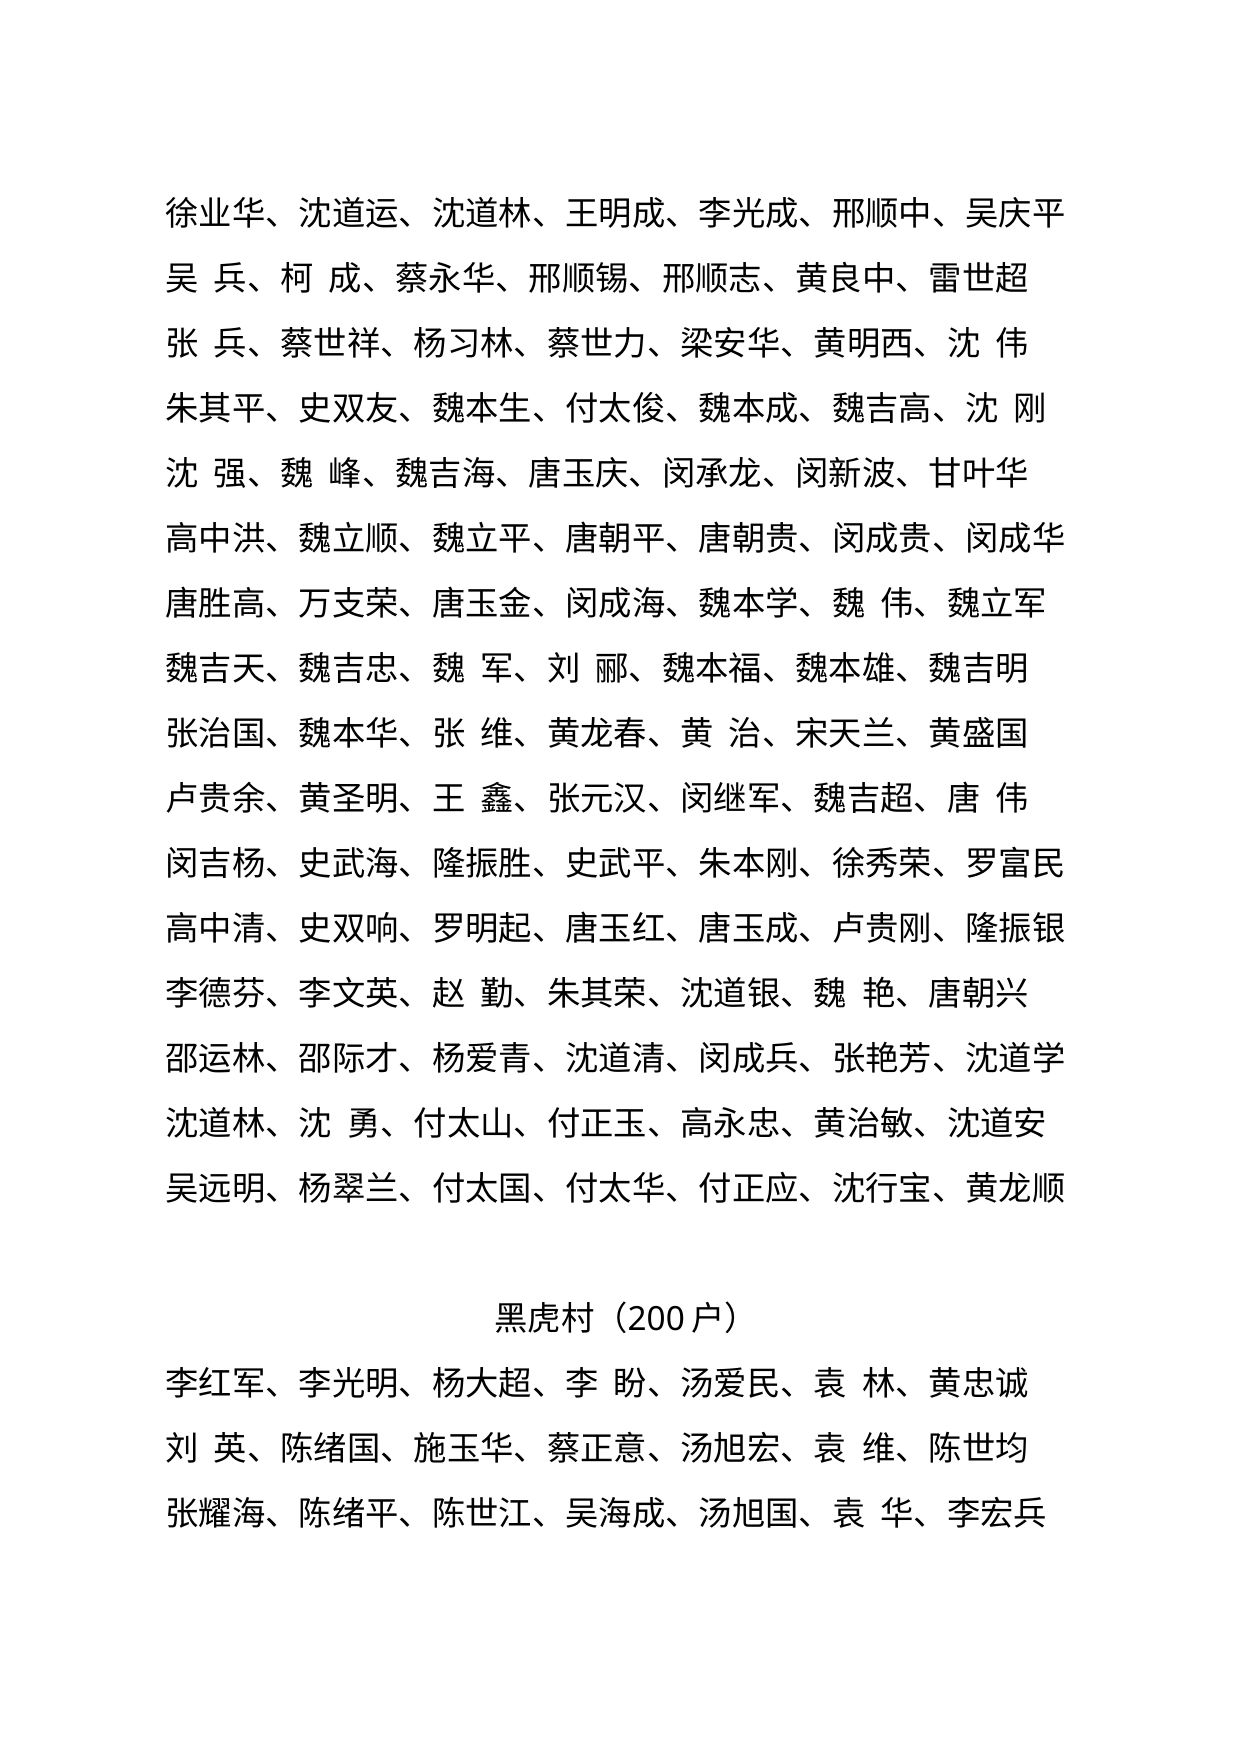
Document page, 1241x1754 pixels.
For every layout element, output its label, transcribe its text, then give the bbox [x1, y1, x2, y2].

text 黑虎村（200户） [165, 1283, 1087, 1348]
text 沈 强、魏 峰、魏吉海、唐玉庆、闵承龙、闵新波、甘叶华 [165, 438, 1087, 503]
text 吴远明、杨翠兰、付太国、付太华、付正应、沈行宝、黄龙顺 [165, 1153, 1087, 1218]
text 闵吉杨、史武海、隆振胜、史武平、朱本刚、徐秀荣、罗富民 [165, 828, 1087, 893]
text 李德芬、李文英、赵 勤、朱其荣、沈道银、魏 艳、唐朝兴 [165, 958, 1087, 1023]
text 朱其平、史双友、魏本生、付太俊、魏本成、魏吉高、沈 刚 [165, 373, 1087, 438]
text 吴 兵、柯 成、蔡永华、邢顺锡、邢顺志、黄良中、雷世超 [165, 243, 1087, 308]
text 张 兵、蔡世祥、杨习林、蔡世力、梁安华、黄明西、沈 伟 [165, 308, 1087, 373]
text 徐业华、沈道运、沈道林、王明成、李光成、邢顺中、吴庆平 [165, 178, 1087, 243]
text 张耀海、陈绪平、陈世江、吴海成、汤旭国、袁 华、李宏兵 [165, 1478, 1087, 1543]
text 沈道林、沈 勇、付太山、付正玉、高永忠、黄治敏、沈道安 [165, 1088, 1087, 1153]
text 高中洪、魏立顺、魏立平、唐朝平、唐朝贵、闵成贵、闵成华 [165, 503, 1087, 568]
text 张治国、魏本华、张 维、黄龙春、黄 治、宋天兰、黄盛国 [165, 698, 1087, 763]
text 高中清、史双响、罗明起、唐玉红、唐玉成、卢贵刚、隆振银 [165, 893, 1087, 958]
text 邵运林、邵际才、杨爱青、沈道清、闵成兵、张艳芳、沈道学 [165, 1023, 1087, 1088]
text 卢贵余、黄圣明、王 鑫、张元汉、闵继军、魏吉超、唐 伟 [165, 763, 1087, 828]
text 李红军、李光明、杨大超、李 盼、汤爱民、袁 林、黄忠诚 [165, 1348, 1087, 1413]
text 唐胜高、万支荣、唐玉金、闵成海、魏本学、魏 伟、魏立军 [165, 568, 1087, 633]
text 魏吉天、魏吉忠、魏 军、刘 郦、魏本福、魏本雄、魏吉明 [165, 633, 1087, 698]
text 刘 英、陈绪国、施玉华、蔡正意、汤旭宏、袁 维、陈世均 [165, 1413, 1087, 1478]
